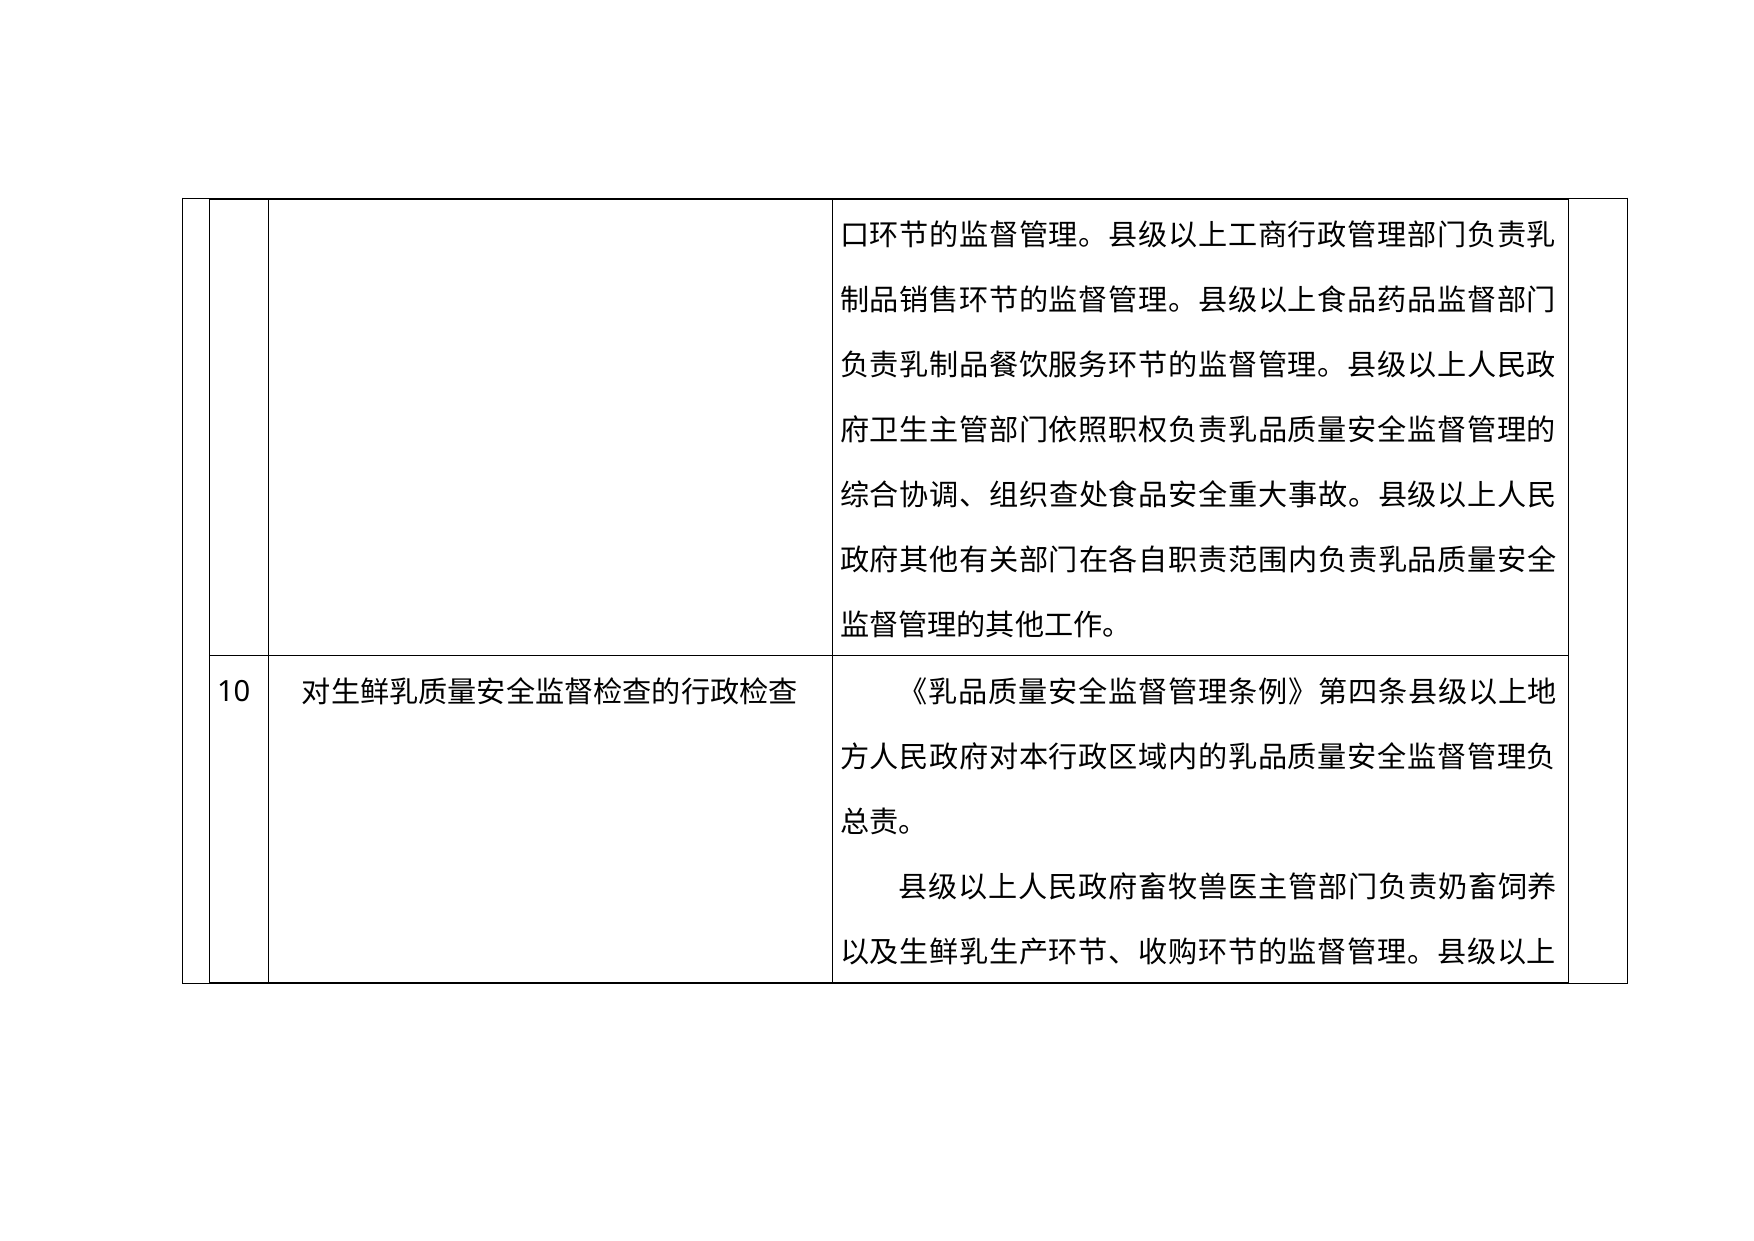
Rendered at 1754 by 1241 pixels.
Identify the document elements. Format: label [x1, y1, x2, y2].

table_header [833, 200, 1568, 655]
table_header [833, 656, 1568, 982]
table_header [210, 200, 268, 655]
table_header [269, 656, 832, 982]
table_header [1569, 199, 1627, 983]
table_header [183, 199, 209, 983]
table_header [269, 200, 832, 655]
table_header [210, 656, 268, 982]
